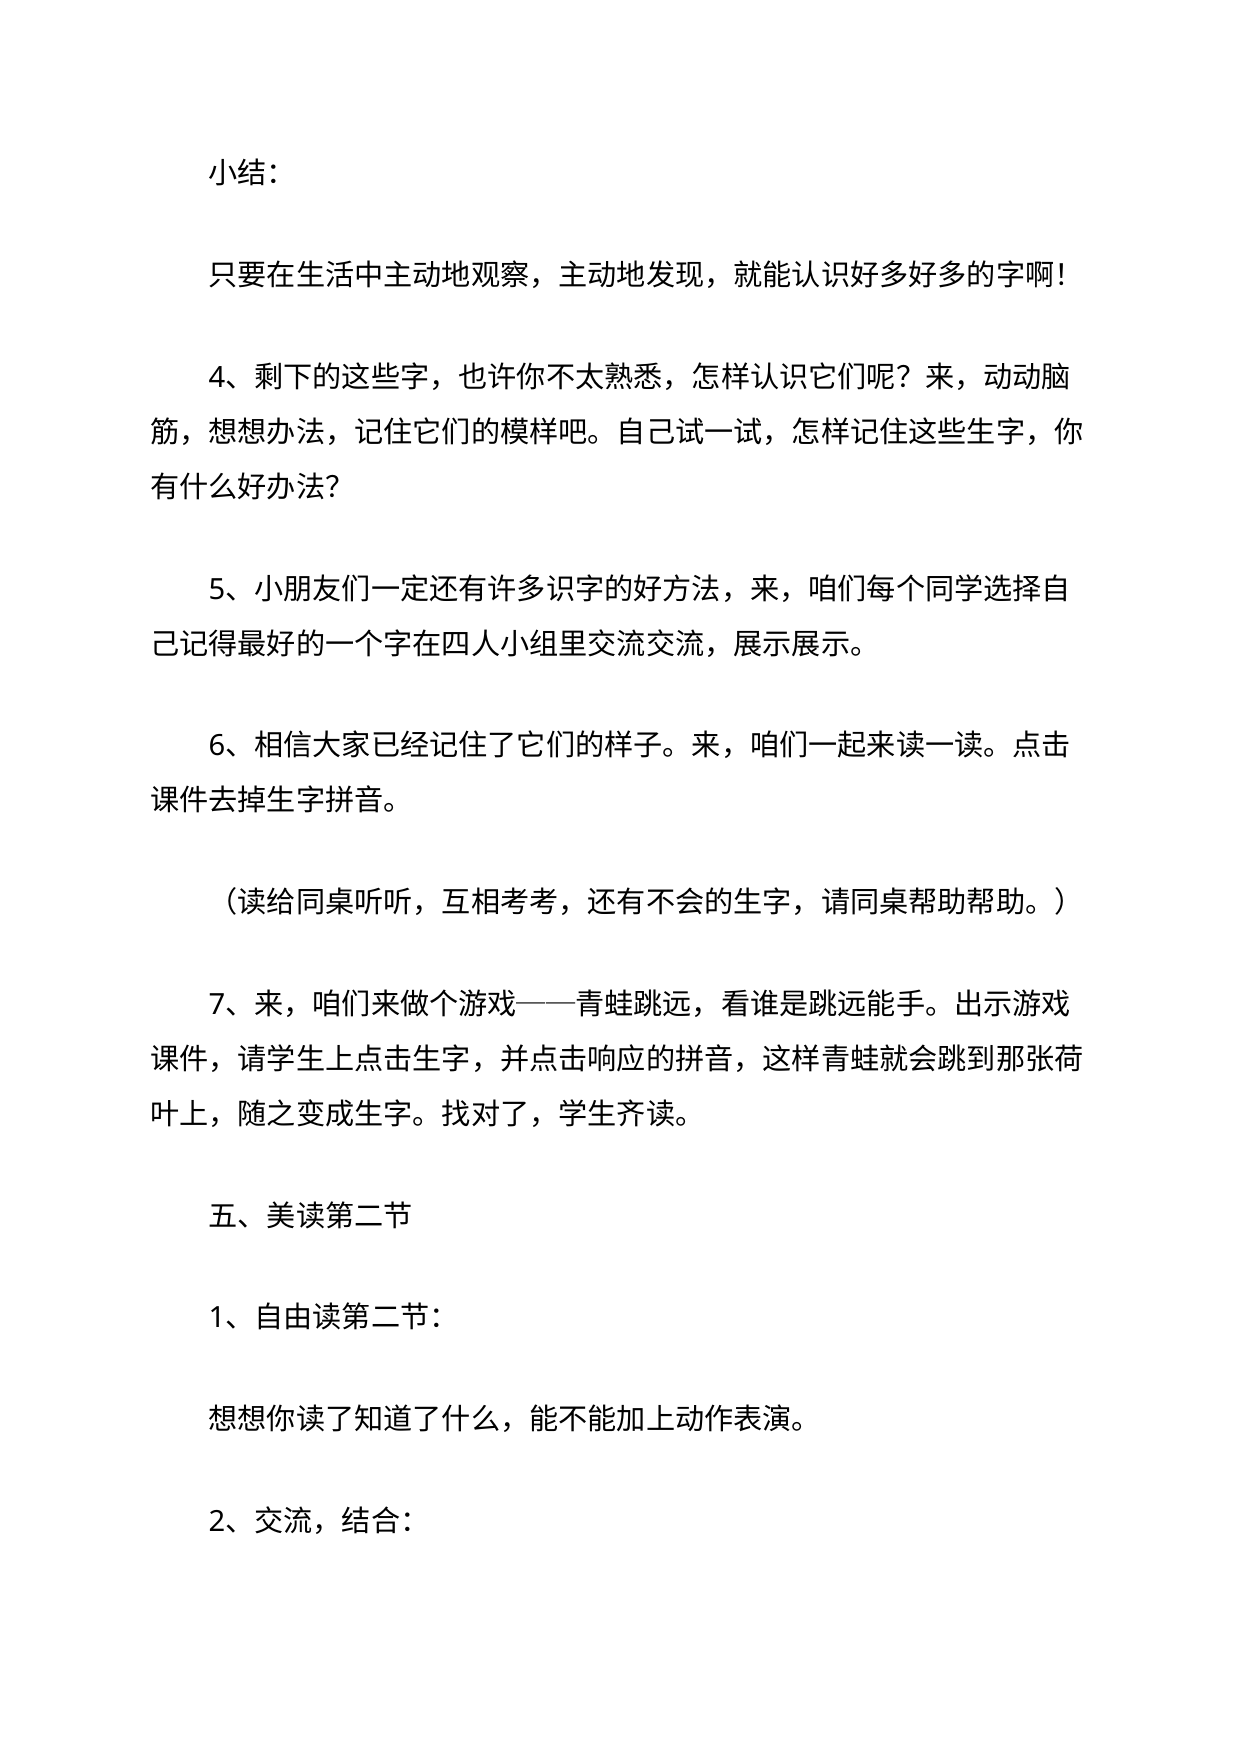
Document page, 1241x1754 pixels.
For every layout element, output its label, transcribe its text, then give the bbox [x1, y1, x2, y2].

text （读给同桌听听，互相考考，还有不会的生字，请同桌帮助帮助。） [150, 879, 1090, 921]
text 五、美读第二节 [150, 1192, 1090, 1234]
text 小结： [150, 150, 1090, 192]
text 6、相信大家已经记住了它们的样子。来，咱们一起来读一读。点击课件去掉生字拼音。 [150, 722, 1090, 819]
text 只要在生活中主动地观察，主动地发现，就能认识好多好多的字啊！ [150, 252, 1090, 294]
text 2、交流，结合： [150, 1498, 1090, 1540]
text 7、来，咱们来做个游戏──青蛙跳远，看谁是跳远能手。出示游戏课件，请学生上点击生字，并点击响应的拼音，这样青蛙就会跳到那张荷叶上，随之变成生字。找对了，学生齐读。 [150, 981, 1090, 1133]
text 5、小朋友们一定还有许多识字的好方法，来，咱们每个同学选择自己记得最好的一个字在四人小组里交流交流，展示展示。 [150, 565, 1090, 662]
text 想想你读了知道了什么，能不能加上动作表演。 [150, 1396, 1090, 1438]
text 4、剩下的这些字，也许你不太熟悉，怎样认识它们呢？来，动动脑筋，想想办法，记住它们的模样吧。自己试一试，怎样记住这些生字，你有什么好办法？ [150, 353, 1090, 506]
text 1、自由读第二节： [150, 1294, 1090, 1336]
